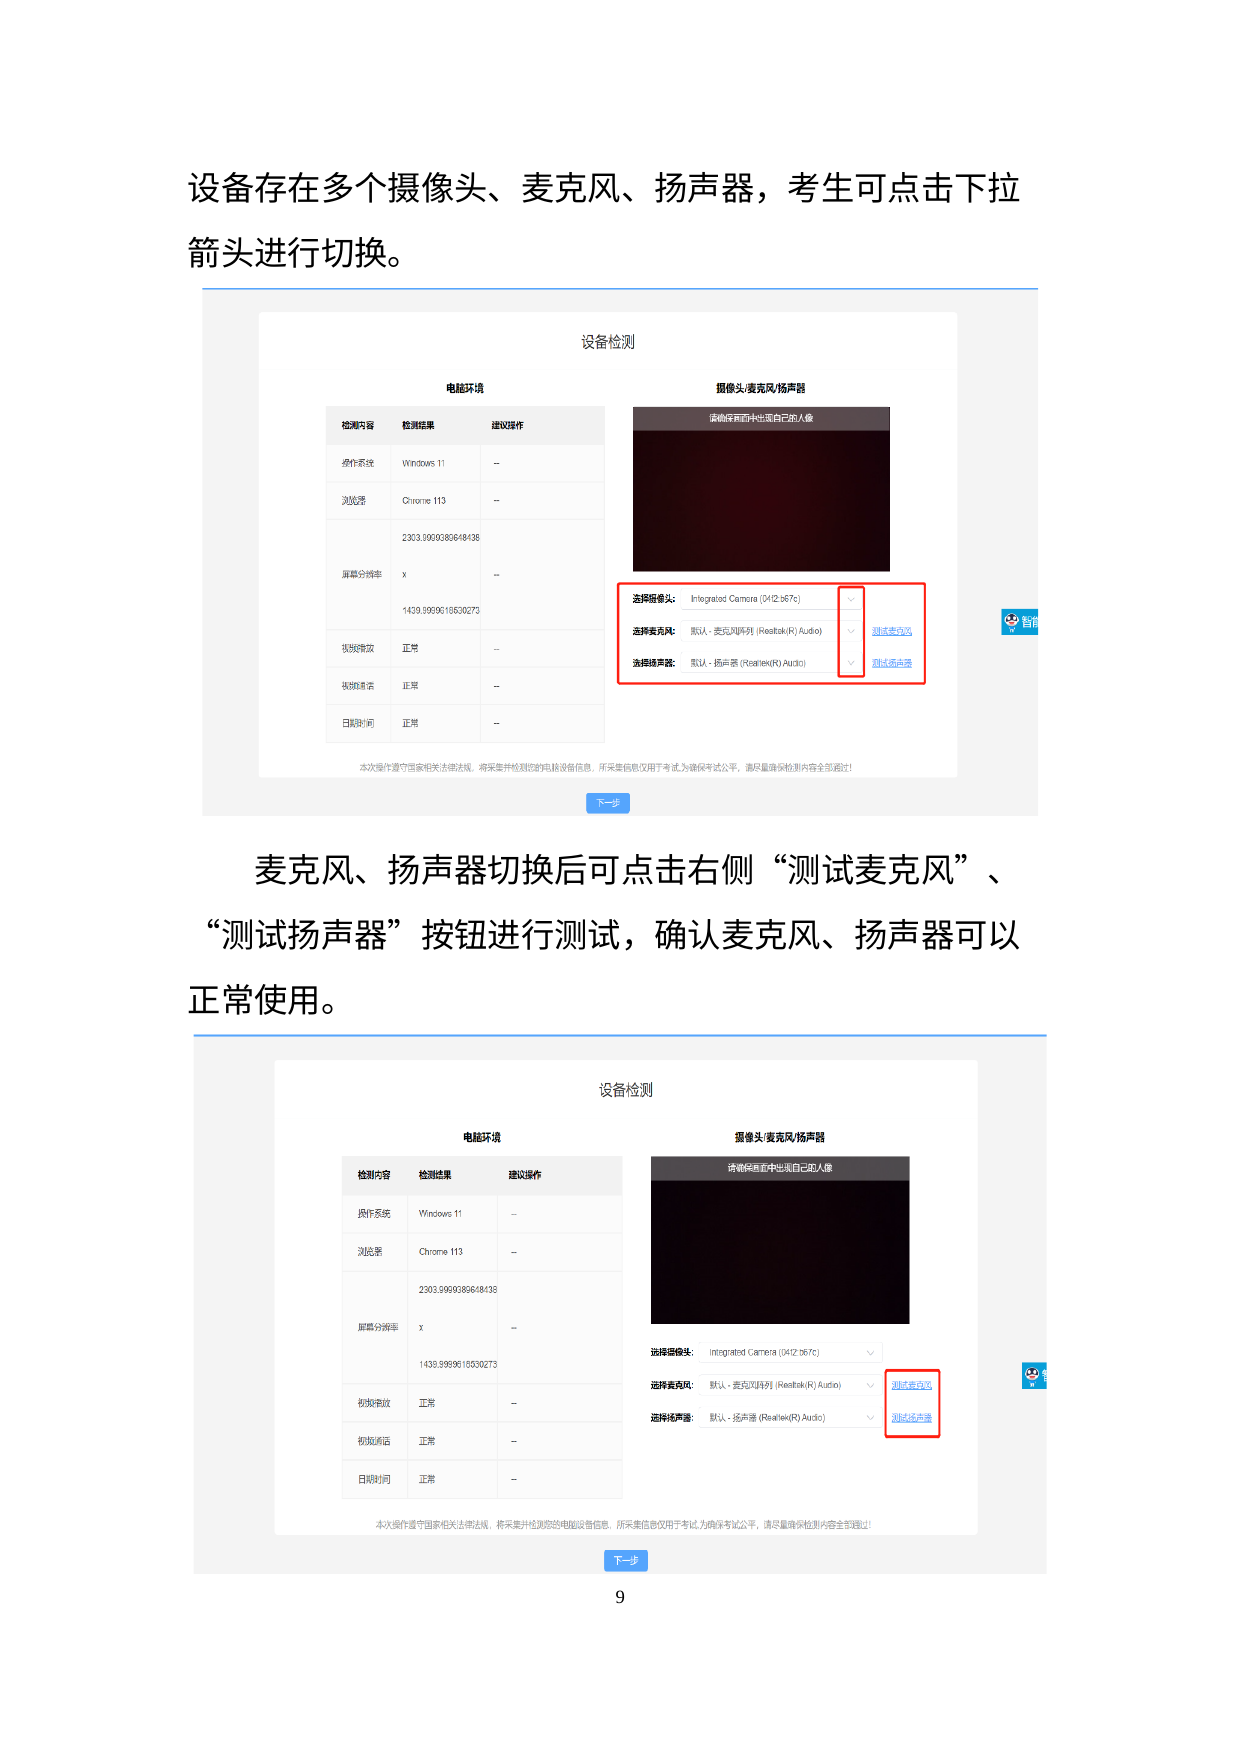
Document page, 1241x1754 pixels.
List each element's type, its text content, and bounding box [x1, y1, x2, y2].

picture [1005, 614, 1018, 631]
picture [193, 1030, 1047, 1574]
picture [1026, 1368, 1038, 1386]
picture [1034, 618, 1039, 627]
picture [202, 283, 1039, 816]
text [187, 153, 1053, 283]
text 麦克风、扬声器切换后可点击右侧“测试麦克风”、“测试扬声器”按钮进行测试，确认麦克风、扬声器可以正常使用。 [187, 836, 1053, 1031]
